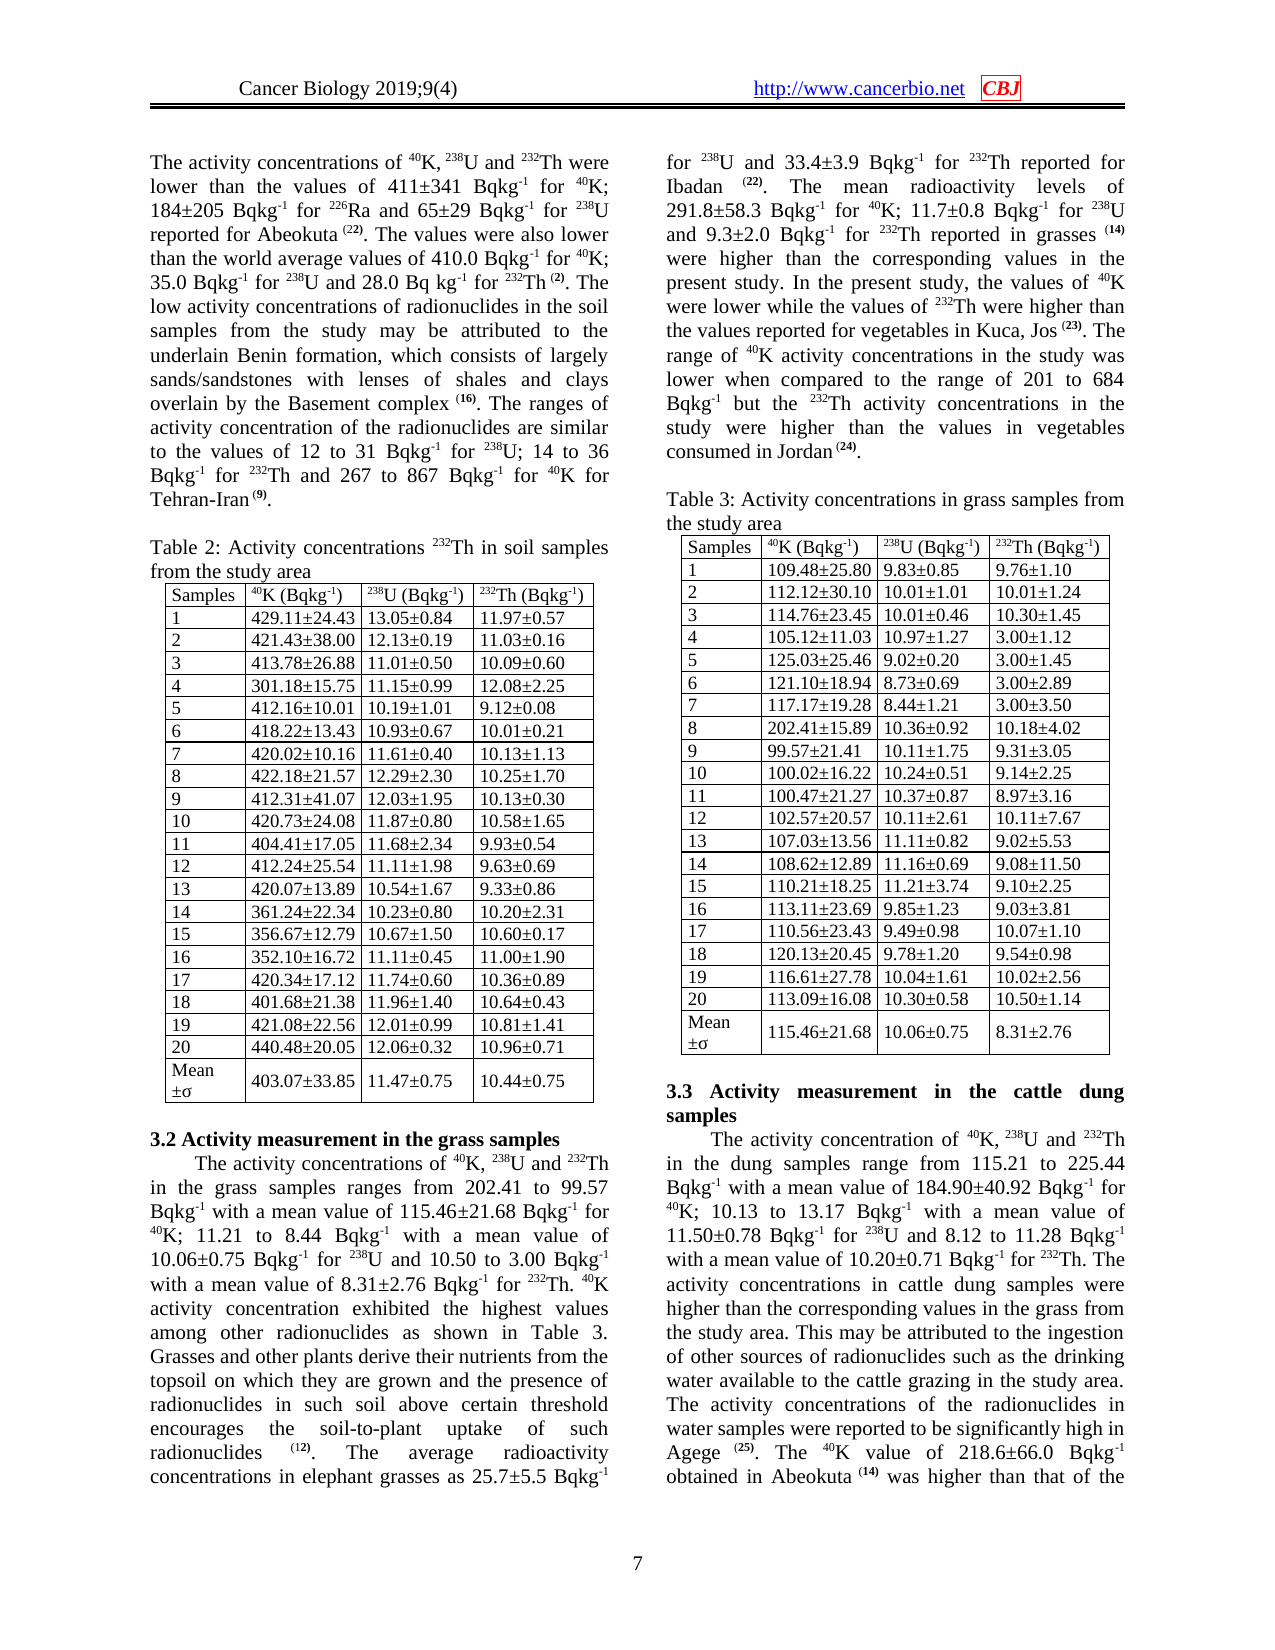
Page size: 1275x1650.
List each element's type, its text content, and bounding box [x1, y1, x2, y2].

table_cell 429.11±24.43 [246, 607, 361, 628]
table_cell 116.61±27.78 [762, 966, 877, 987]
table_cell 11.87±0.80 [362, 810, 473, 832]
table_cell 361.24±22.34 [246, 901, 361, 922]
table_cell 18 [682, 943, 761, 964]
table_cell 9.85±1.23 [878, 898, 989, 919]
table_cell Mean ±σ [682, 1011, 761, 1054]
table_cell 403.07±33.85 [246, 1059, 361, 1102]
table_cell 10.64±0.43 [474, 991, 593, 1013]
table_cell 113.11±23.69 [762, 898, 877, 919]
table_cell 10.19±1.01 [362, 697, 473, 719]
table_cell 11.01±0.50 [362, 652, 473, 673]
table_cell 102.57±20.57 [762, 807, 877, 829]
table_cell 10.23±0.80 [362, 901, 473, 922]
text Table 3: Activity concentrations in grass samples from the study area [666, 487, 1125, 535]
table_cell 5 [166, 697, 245, 719]
table_cell 100.02±16.22 [762, 762, 877, 784]
table_cell 105.12±11.03 [762, 626, 877, 648]
table_cell 418.22±13.43 [246, 720, 361, 741]
table_cell 10 [682, 762, 761, 784]
table_cell 10.01±0.21 [474, 720, 593, 741]
table_header 232Th (Bqkg-1) [474, 584, 593, 606]
table_header 40K (Bqkg-1) [246, 584, 361, 606]
table_cell 4 [166, 675, 245, 696]
table_cell 9.12±0.08 [474, 697, 593, 719]
table_cell 10.04±1.61 [878, 966, 989, 987]
table_cell 10.67±1.50 [362, 923, 473, 945]
table_cell 11.00±1.90 [474, 946, 593, 967]
table_cell 3 [682, 604, 761, 625]
table_cell 114.76±23.45 [762, 604, 877, 625]
table_cell 11.15±0.99 [362, 675, 473, 696]
text The activity concentrations of 40K, 238U and 232Th in the grass samples ranges from 202.41 to 99.57 Bqkg-1 with a mean value of 115.46±21.68 Bqkg-1 for 40K; 11.21 to 8.44 Bqkg-1 with a mean value of 10.06±0.75 Bqkg-1 for 238U and 10.50 to 3.00 Bqkg-1 with a mean value of 8.31±2.76 Bqkg-1 for 232Th. 40K activity concentration exhibited the highest values among other radionuclides as shown in Table 3. Grasses and other plants derive their nutrients from the topsoil on which they are grown and the presence of radionuclides in such soil above certain threshold encourages the soil-to-plant uptake of such radionuclides (12). The average radioactivity concentrations in elephant grasses as 25.7±5.5 Bqkg-1 for 238U and 33.4±3.9 Bqkg-1 for 232Th reported for Ibadan (22). The mean radioactivity levels of 291.8±58.3 Bqkg-1 for 40K; 11.7±0.8 Bqkg-1 for 238U and 9.3±2.0 Bqkg-1 for 232Th reported in grasses (14) were higher than the corresponding values in the present study. In the present study, the values of 40K were lower while the values of 232Th were higher than the values reported for vegetables in Kuca, Jos (23). The range of 40K activity concentrations in the study was lower when compared to the range of 201 to 684 Bqkg-1 but the 232Th activity concentrations in the study were higher than the values in vegetables consumed in Jordan (24). [150, 1151, 609, 1488]
table_cell 10.20±2.31 [474, 901, 593, 922]
table_cell 12 [166, 855, 245, 877]
table_cell 8 [166, 765, 245, 787]
text The activity concentrations of 40K, 238U and 232Th in the grass samples ranges from 202.41 to 99.57 Bqkg-1 with a mean value of 115.46±21.68 Bqkg-1 for 40K; 11.21 to 8.44 Bqkg-1 with a mean value of 10.06±0.75 Bqkg-1 for 238U and 10.50 to 3.00 Bqkg-1 with a mean value of 8.31±2.76 Bqkg-1 for 232Th. 40K activity concentration exhibited the highest values among other radionuclides as shown in Table 3. Grasses and other plants derive their nutrients from the topsoil on which they are grown and the presence of radionuclides in such soil above certain threshold encourages the soil-to-plant uptake of such radionuclides (12). The average radioactivity concentrations in elephant grasses as 25.7±5.5 Bqkg-1 for 238U and 33.4±3.9 Bqkg-1 for 232Th reported for Ibadan (22). The mean radioactivity levels of 291.8±58.3 Bqkg-1 for 40K; 11.7±0.8 Bqkg-1 for 238U and 9.3±2.0 Bqkg-1 for 232Th reported in grasses (14) were higher than the corresponding values in the present study. In the present study, the values of 40K were lower while the values of 232Th were higher than the values reported for vegetables in Kuca, Jos (23). The range of 40K activity concentrations in the study was lower when compared to the range of 201 to 684 Bqkg-1 but the 232Th activity concentrations in the study were higher than the values in vegetables consumed in Jordan (24). [666, 150, 1125, 463]
table_cell 11.21±3.74 [878, 875, 989, 897]
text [666, 1127, 1125, 1488]
table_cell 10.06±0.75 [878, 1011, 989, 1054]
table_cell 13 [682, 830, 761, 851]
table_cell 10.11±7.67 [990, 807, 1109, 829]
table_cell 8.97±3.16 [990, 785, 1109, 806]
table_cell 12.01±0.99 [362, 1014, 473, 1035]
table_cell 6 [682, 672, 761, 693]
table_cell 3.00±3.50 [990, 694, 1109, 716]
table_cell 9 [682, 740, 761, 761]
table_cell 9.31±3.05 [990, 740, 1109, 761]
table_cell 1 [166, 607, 245, 628]
table_cell 9.49±0.98 [878, 920, 989, 942]
table_cell 17 [682, 920, 761, 942]
table_cell 14 [682, 853, 761, 874]
table_cell 99.57±21.41 [762, 740, 877, 761]
table_header Samples [682, 536, 761, 558]
table_cell 9.93±0.54 [474, 833, 593, 854]
table_cell 3.00±2.89 [990, 672, 1109, 693]
table_cell 12.08±2.25 [474, 675, 593, 696]
table_cell 9.63±0.69 [474, 855, 593, 877]
table_cell 10.36±0.89 [474, 969, 593, 990]
table_cell 11.61±0.40 [362, 743, 473, 764]
table_cell 10.01±1.01 [878, 581, 989, 603]
table_cell 16 [166, 946, 245, 967]
table_cell 9.33±0.86 [474, 878, 593, 899]
table_cell 10.01±1.24 [990, 581, 1109, 603]
table_header Samples [166, 584, 245, 606]
table_cell 11.11±0.82 [878, 830, 989, 851]
table_cell 352.10±16.72 [246, 946, 361, 967]
table_cell 110.56±23.43 [762, 920, 877, 942]
table_cell 9.03±3.81 [990, 898, 1109, 919]
table_cell 10.97±1.27 [878, 626, 989, 648]
table_header 40K (Bqkg-1) [762, 536, 877, 558]
table_cell 10.11±2.61 [878, 807, 989, 829]
table_cell 10.02±2.56 [990, 966, 1109, 987]
table_cell 11.11±0.45 [362, 946, 473, 967]
table_header 238U (Bqkg-1) [878, 536, 989, 558]
table_cell 404.41±17.05 [246, 833, 361, 854]
text 3.2 Activity measurement in the grass samples [150, 1127, 609, 1151]
table_cell 10.30±0.58 [878, 988, 989, 1010]
table_cell 115.46±21.68 [762, 1011, 877, 1054]
table_cell 12.03±1.95 [362, 788, 473, 809]
table_cell 10.18±4.02 [990, 717, 1109, 738]
table_cell 420.02±10.16 [246, 743, 361, 764]
table_cell 356.67±12.79 [246, 923, 361, 945]
table_cell 9.08±11.50 [990, 853, 1109, 874]
table_cell 11.96±1.40 [362, 991, 473, 1013]
table_cell 16 [682, 898, 761, 919]
table_cell 13.05±0.84 [362, 607, 473, 628]
table_cell 3.00±1.12 [990, 626, 1109, 648]
table_cell 15 [682, 875, 761, 897]
table_cell 9.14±2.25 [990, 762, 1109, 784]
table_header 238U (Bqkg-1) [362, 584, 473, 606]
table_cell 9.02±5.53 [990, 830, 1109, 851]
table_cell 113.09±16.08 [762, 988, 877, 1010]
table_cell 100.47±21.27 [762, 785, 877, 806]
table_cell 10.81±1.41 [474, 1014, 593, 1035]
table_cell 440.48±20.05 [246, 1036, 361, 1058]
table_cell 10.13±0.30 [474, 788, 593, 809]
table_cell 10.37±0.87 [878, 785, 989, 806]
table_cell 20 [682, 988, 761, 1010]
table_cell 3 [166, 652, 245, 673]
table_cell 10.07±1.10 [990, 920, 1109, 942]
table_cell 422.18±21.57 [246, 765, 361, 787]
table_cell 11.74±0.60 [362, 969, 473, 990]
table_cell 12 [682, 807, 761, 829]
table_cell 112.12±30.10 [762, 581, 877, 603]
table_cell 10.96±0.71 [474, 1036, 593, 1058]
table_cell 7 [166, 743, 245, 764]
table_cell 9.54±0.98 [990, 943, 1109, 964]
table_cell 9.78±1.20 [878, 943, 989, 964]
table_cell 10.58±1.65 [474, 810, 593, 832]
table_cell 412.24±25.54 [246, 855, 361, 877]
table_cell 10.30±1.45 [990, 604, 1109, 625]
table_cell 420.73±24.08 [246, 810, 361, 832]
table_cell 420.07±13.89 [246, 878, 361, 899]
table_cell 202.41±15.89 [762, 717, 877, 738]
table_cell 10.54±1.67 [362, 878, 473, 899]
table_cell 9.10±2.25 [990, 875, 1109, 897]
table_header 232Th (Bqkg-1) [990, 536, 1109, 558]
table_cell 8.44±1.21 [878, 694, 989, 716]
table_cell 10.11±1.75 [878, 740, 989, 761]
table_cell 15 [166, 923, 245, 945]
table_cell 413.78±26.88 [246, 652, 361, 673]
table_cell 11 [682, 785, 761, 806]
table_cell 4 [682, 626, 761, 648]
table_cell 107.03±13.56 [762, 830, 877, 851]
table_cell 8.31±2.76 [990, 1011, 1109, 1054]
table_cell 7 [682, 694, 761, 716]
table_cell 5 [682, 649, 761, 671]
table_cell 9.02±0.20 [878, 649, 989, 671]
table_cell 6 [166, 720, 245, 741]
table_cell 11.47±0.75 [362, 1059, 473, 1102]
table_cell 125.03±25.46 [762, 649, 877, 671]
table_cell 8.73±0.69 [878, 672, 989, 693]
table_cell 12.06±0.32 [362, 1036, 473, 1058]
table_cell 1 [682, 559, 761, 580]
table_cell 8 [682, 717, 761, 738]
table_cell 10.44±0.75 [474, 1059, 593, 1102]
table_cell 412.31±41.07 [246, 788, 361, 809]
table_cell 421.08±22.56 [246, 1014, 361, 1035]
table_cell 3.00±1.45 [990, 649, 1109, 671]
table_cell 11.11±1.98 [362, 855, 473, 877]
table_cell 2 [166, 629, 245, 651]
table_cell 17 [166, 969, 245, 990]
table_cell 10 [166, 810, 245, 832]
table_cell 11.03±0.16 [474, 629, 593, 651]
table_cell 9.76±1.10 [990, 559, 1109, 580]
table_cell 13 [166, 878, 245, 899]
table_cell 10.36±0.92 [878, 717, 989, 738]
table_cell 109.48±25.80 [762, 559, 877, 580]
table_cell 108.62±12.89 [762, 853, 877, 874]
table_cell 10.93±0.67 [362, 720, 473, 741]
table_cell 2 [682, 581, 761, 603]
table_cell 11 [166, 833, 245, 854]
table_cell 110.21±18.25 [762, 875, 877, 897]
table_cell 10.24±0.51 [878, 762, 989, 784]
text Table 2: Activity concentrations 232Th in soil samples from the study area [150, 535, 609, 583]
table_cell 20 [166, 1036, 245, 1058]
table_cell 10.13±1.13 [474, 743, 593, 764]
table_cell 401.68±21.38 [246, 991, 361, 1013]
table_cell 11.97±0.57 [474, 607, 593, 628]
table_cell 421.43±38.00 [246, 629, 361, 651]
table_cell 10.09±0.60 [474, 652, 593, 673]
table_cell 117.17±19.28 [762, 694, 877, 716]
table_cell 18 [166, 991, 245, 1013]
table_cell Mean ±σ [166, 1059, 245, 1102]
table_cell 19 [166, 1014, 245, 1035]
table_cell 11.16±0.69 [878, 853, 989, 874]
table_cell 10.50±1.14 [990, 988, 1109, 1010]
text 3.3 Activity measurement in the cattle dung samples [666, 1079, 1125, 1127]
table_cell 301.18±15.75 [246, 675, 361, 696]
table_cell 121.10±18.94 [762, 672, 877, 693]
table_cell 19 [682, 966, 761, 987]
table_cell 14 [166, 901, 245, 922]
table_cell 9 [166, 788, 245, 809]
table_cell 9.83±0.85 [878, 559, 989, 580]
table_cell 12.29±2.30 [362, 765, 473, 787]
table_cell 412.16±10.01 [246, 697, 361, 719]
table_cell 10.25±1.70 [474, 765, 593, 787]
table_cell 12.13±0.19 [362, 629, 473, 651]
table_cell 10.01±0.46 [878, 604, 989, 625]
table_cell 10.60±0.17 [474, 923, 593, 945]
table_cell 11.68±2.34 [362, 833, 473, 854]
table_cell 120.13±20.45 [762, 943, 877, 964]
table_cell 420.34±17.12 [246, 969, 361, 990]
